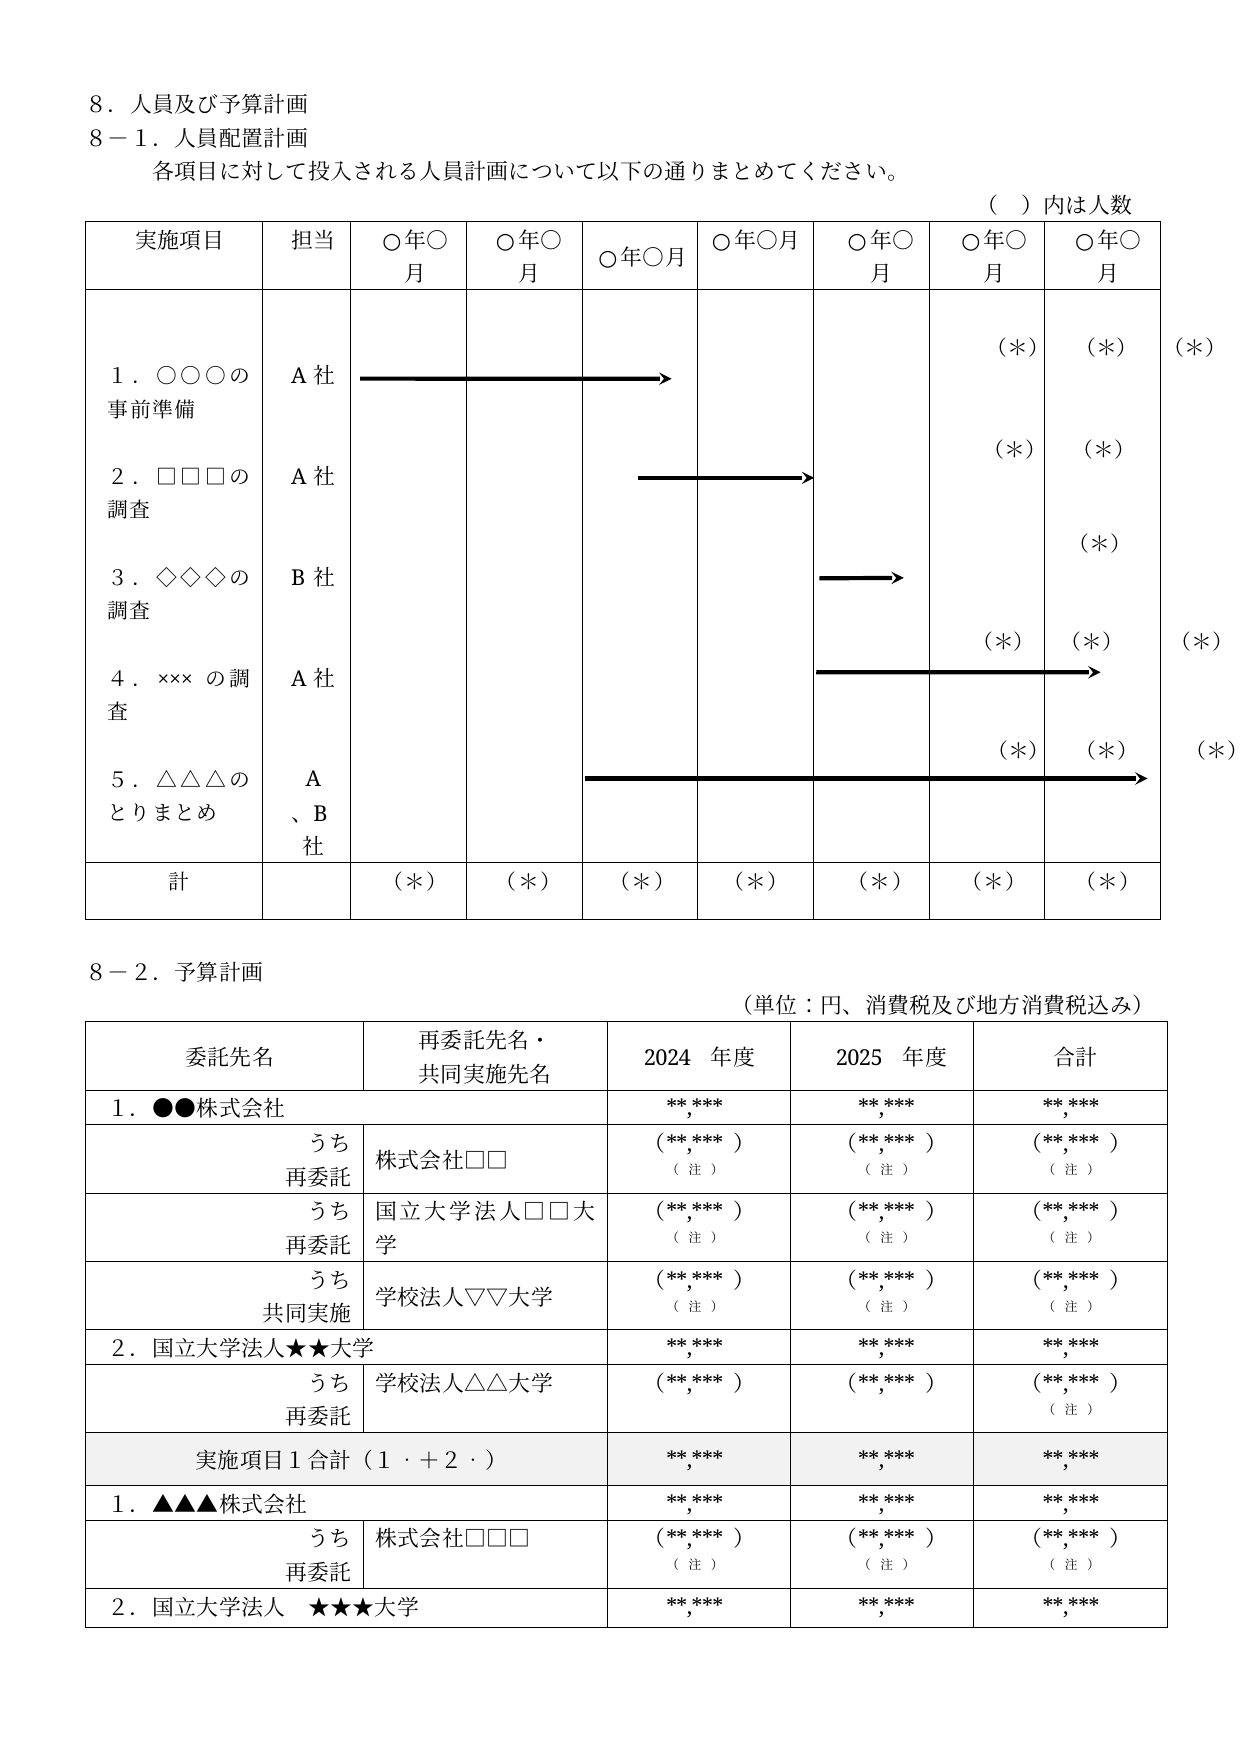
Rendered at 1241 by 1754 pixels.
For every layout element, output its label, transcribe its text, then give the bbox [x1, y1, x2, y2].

table_cell （**,***）（注） [608, 1194, 790, 1261]
table_cell [467, 290, 582, 376]
table_cell （＊） [930, 863, 1044, 919]
text （ ）内は人数 [108, 187, 1133, 221]
text 各項目に対して投入される人員計画について以下の通りまとめてください。 [108, 153, 1133, 187]
table_header 再委託先名・ 共同実施先名 [364, 1022, 607, 1089]
table_cell （**,***）（注） [791, 1194, 973, 1261]
table_header ○年○月 [583, 222, 697, 289]
table_header 委託先名 [86, 1022, 363, 1089]
table_header 実施項目 [86, 222, 262, 289]
text ８－１．人員配置計画 [85, 120, 1155, 153]
table_cell **,*** [974, 1330, 1167, 1364]
table_cell （＊） [583, 863, 697, 919]
table_cell １．●●株式会社 [86, 1091, 607, 1124]
table_cell 学校法人▽▽大学 [364, 1262, 607, 1329]
table_cell （**,***）（注） [974, 1262, 1167, 1329]
table_cell 計 [86, 863, 262, 919]
table_cell 株式会社□□□ [364, 1521, 607, 1588]
table_cell （**,***）（注） [791, 1262, 973, 1329]
table_cell **,*** [791, 1091, 973, 1124]
table_cell （**,***） [791, 1365, 973, 1432]
table_cell **,*** [791, 1330, 973, 1364]
table_cell **,*** [608, 1330, 790, 1364]
table_cell （＊） [1045, 863, 1160, 919]
table_cell （**,***）（注） [608, 1125, 790, 1192]
table_cell **,*** [974, 1433, 1167, 1485]
table_cell [467, 381, 582, 862]
table_cell １．○○○の事前準備 ２．□□□の調査 ３．◇◇◇の調査 ４．×××の調査 ５．△△△のとりまとめ [86, 290, 262, 862]
table_cell **,*** [791, 1589, 973, 1627]
table_header 2025年度 [791, 1022, 973, 1089]
table_cell ２．国立大学法人★★大学 [86, 1330, 607, 1364]
table_cell **,*** [608, 1589, 790, 1627]
table_cell うち 再委託 [86, 1521, 363, 1588]
table_cell **,*** [974, 1589, 1167, 1627]
table_header 2024年度 [608, 1022, 790, 1089]
table_header ○年○月 [930, 222, 1044, 289]
table_header ○年○月 [1045, 222, 1160, 289]
table_cell **,*** [608, 1091, 790, 1124]
table_cell （＊） [698, 863, 813, 919]
table_header 担当 [263, 222, 350, 289]
table_cell [698, 781, 813, 862]
table_cell [263, 863, 350, 919]
table_cell うち 再委託 [86, 1194, 363, 1261]
table_cell うち 再委託 [86, 1125, 363, 1192]
table_header ○年○月 [467, 222, 582, 289]
table_cell 実施項目１合計（１．＋２．） [86, 1433, 607, 1485]
table_header ○年○月 [814, 222, 929, 289]
text ８．人員及び予算計画 [85, 86, 1155, 120]
table_cell （＊） [814, 863, 929, 919]
text （単位：円、消費税及び地方消費税込み） [85, 987, 1155, 1021]
table_cell （**,***）（注） [974, 1365, 1167, 1432]
table_cell **,*** [974, 1091, 1167, 1124]
table_cell [698, 290, 813, 776]
text ８－２．予算計画 [85, 954, 1155, 987]
table_cell A社 A社 B社 A社 A、B社 [263, 290, 350, 862]
table_cell 国立大学法人□□大学 [364, 1194, 607, 1261]
table_cell （＊） [351, 863, 466, 919]
table_cell **,*** [608, 1486, 790, 1519]
table_cell （**,***）（注） [974, 1521, 1167, 1588]
table_cell ２．国立大学法人 ★★★大学 [86, 1589, 607, 1627]
table_header 合計 [974, 1022, 1167, 1089]
table_cell [930, 290, 1044, 670]
table_cell （**,***） [608, 1365, 790, 1432]
table_cell （**,***）（注） [791, 1125, 973, 1192]
table_cell **,*** [974, 1486, 1167, 1519]
table_cell １．▲▲▲株式会社 [86, 1486, 607, 1519]
table_cell （**,***）（注） [974, 1194, 1167, 1261]
table_cell [930, 675, 1044, 776]
table_cell [814, 781, 929, 862]
table_cell 株式会社□□ [364, 1125, 607, 1192]
table_cell [814, 290, 929, 776]
table_cell **,*** [608, 1433, 790, 1485]
table_cell **,*** [791, 1486, 973, 1519]
table_cell 学校法人△△大学 [364, 1365, 607, 1432]
table_cell うち 再委託 [86, 1365, 363, 1432]
table_cell **,*** [791, 1433, 973, 1485]
table_cell [351, 290, 466, 862]
table_cell （**,***）（注） [974, 1125, 1167, 1192]
table_cell [1045, 290, 1160, 862]
table_cell うち 共同実施 [86, 1262, 363, 1329]
table_cell [583, 290, 697, 862]
table_cell （**,***）（注） [608, 1521, 790, 1588]
table_header ○年○月 [351, 222, 466, 289]
table_cell [930, 781, 1044, 862]
table_cell （**,***）（注） [608, 1262, 790, 1329]
table_header ○年○月 [698, 222, 813, 289]
table_cell （**,***）（注） [791, 1521, 973, 1588]
table_cell （＊） [467, 863, 582, 919]
